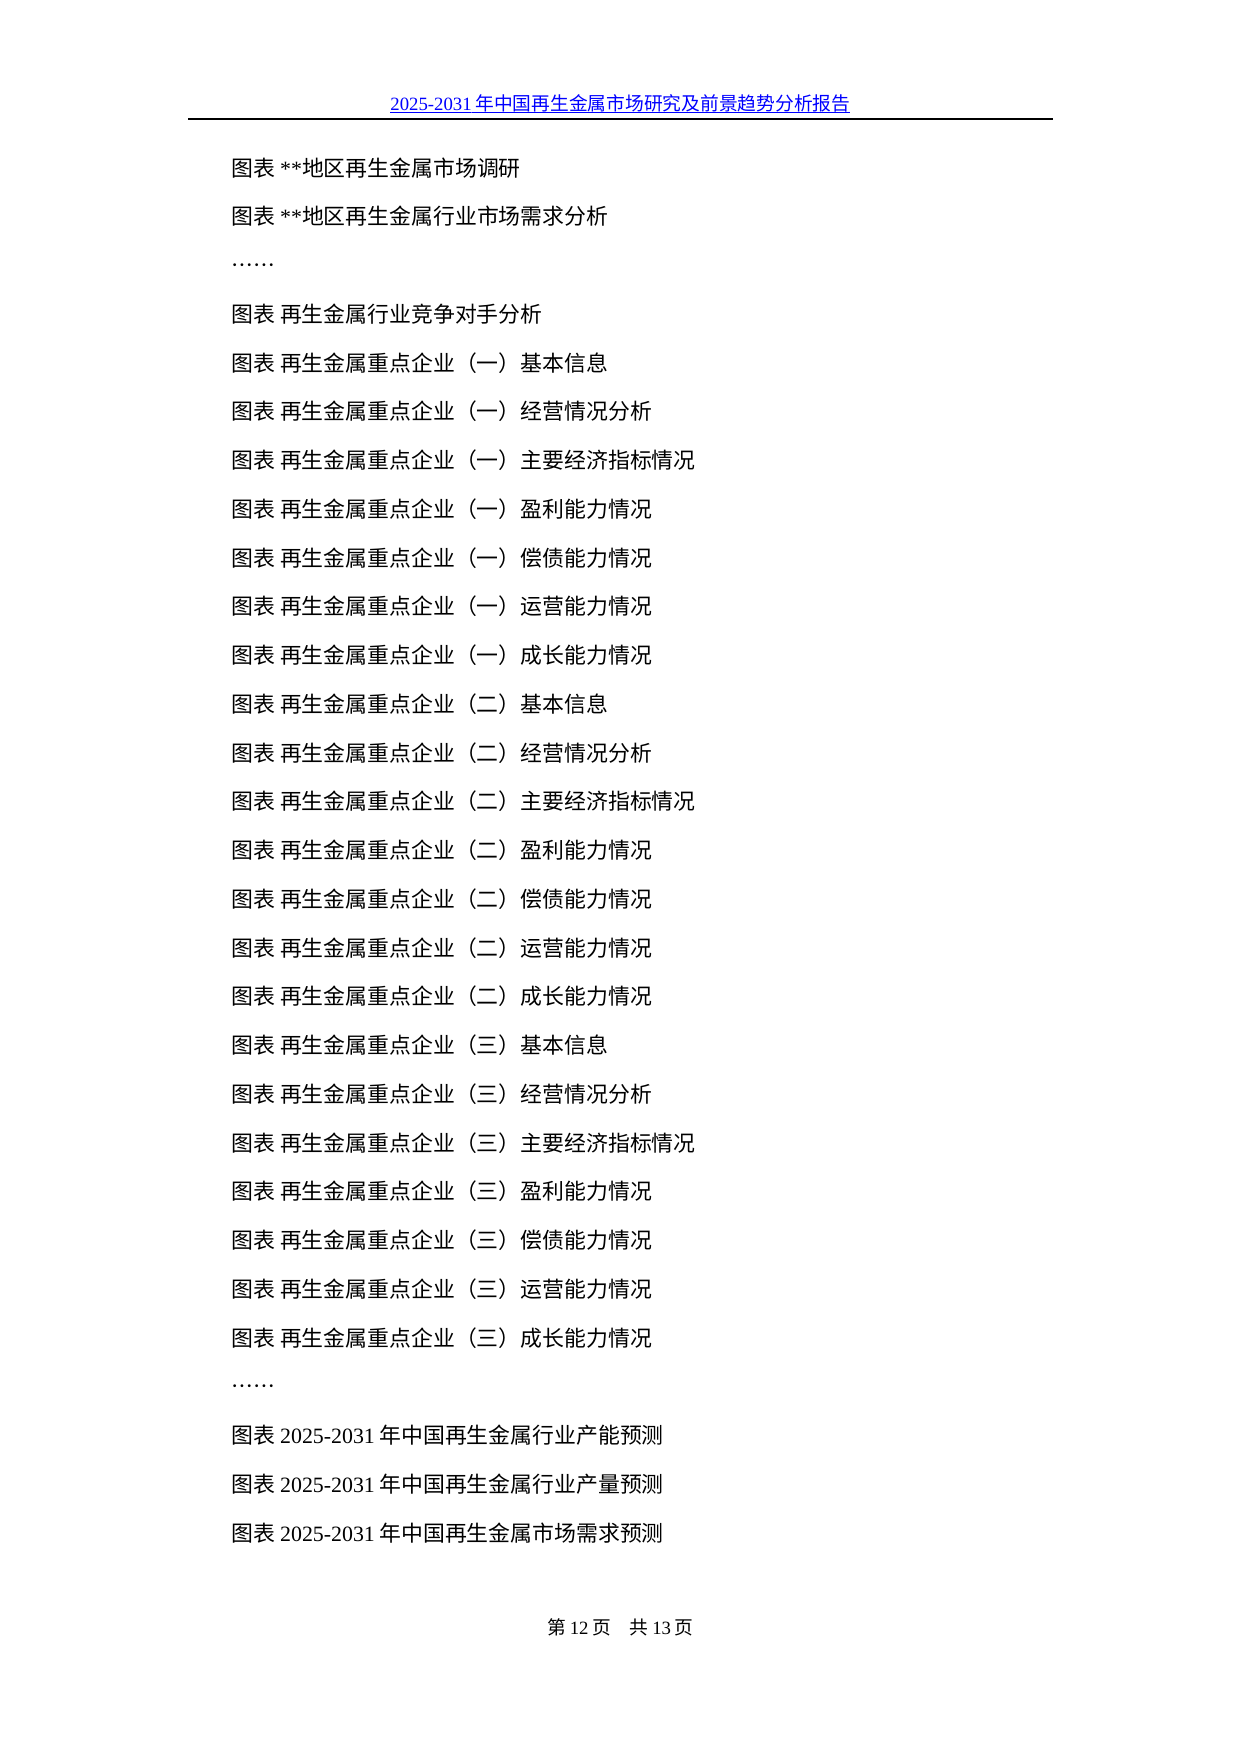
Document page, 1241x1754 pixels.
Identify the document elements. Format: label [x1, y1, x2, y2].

text [187, 150, 1053, 1548]
